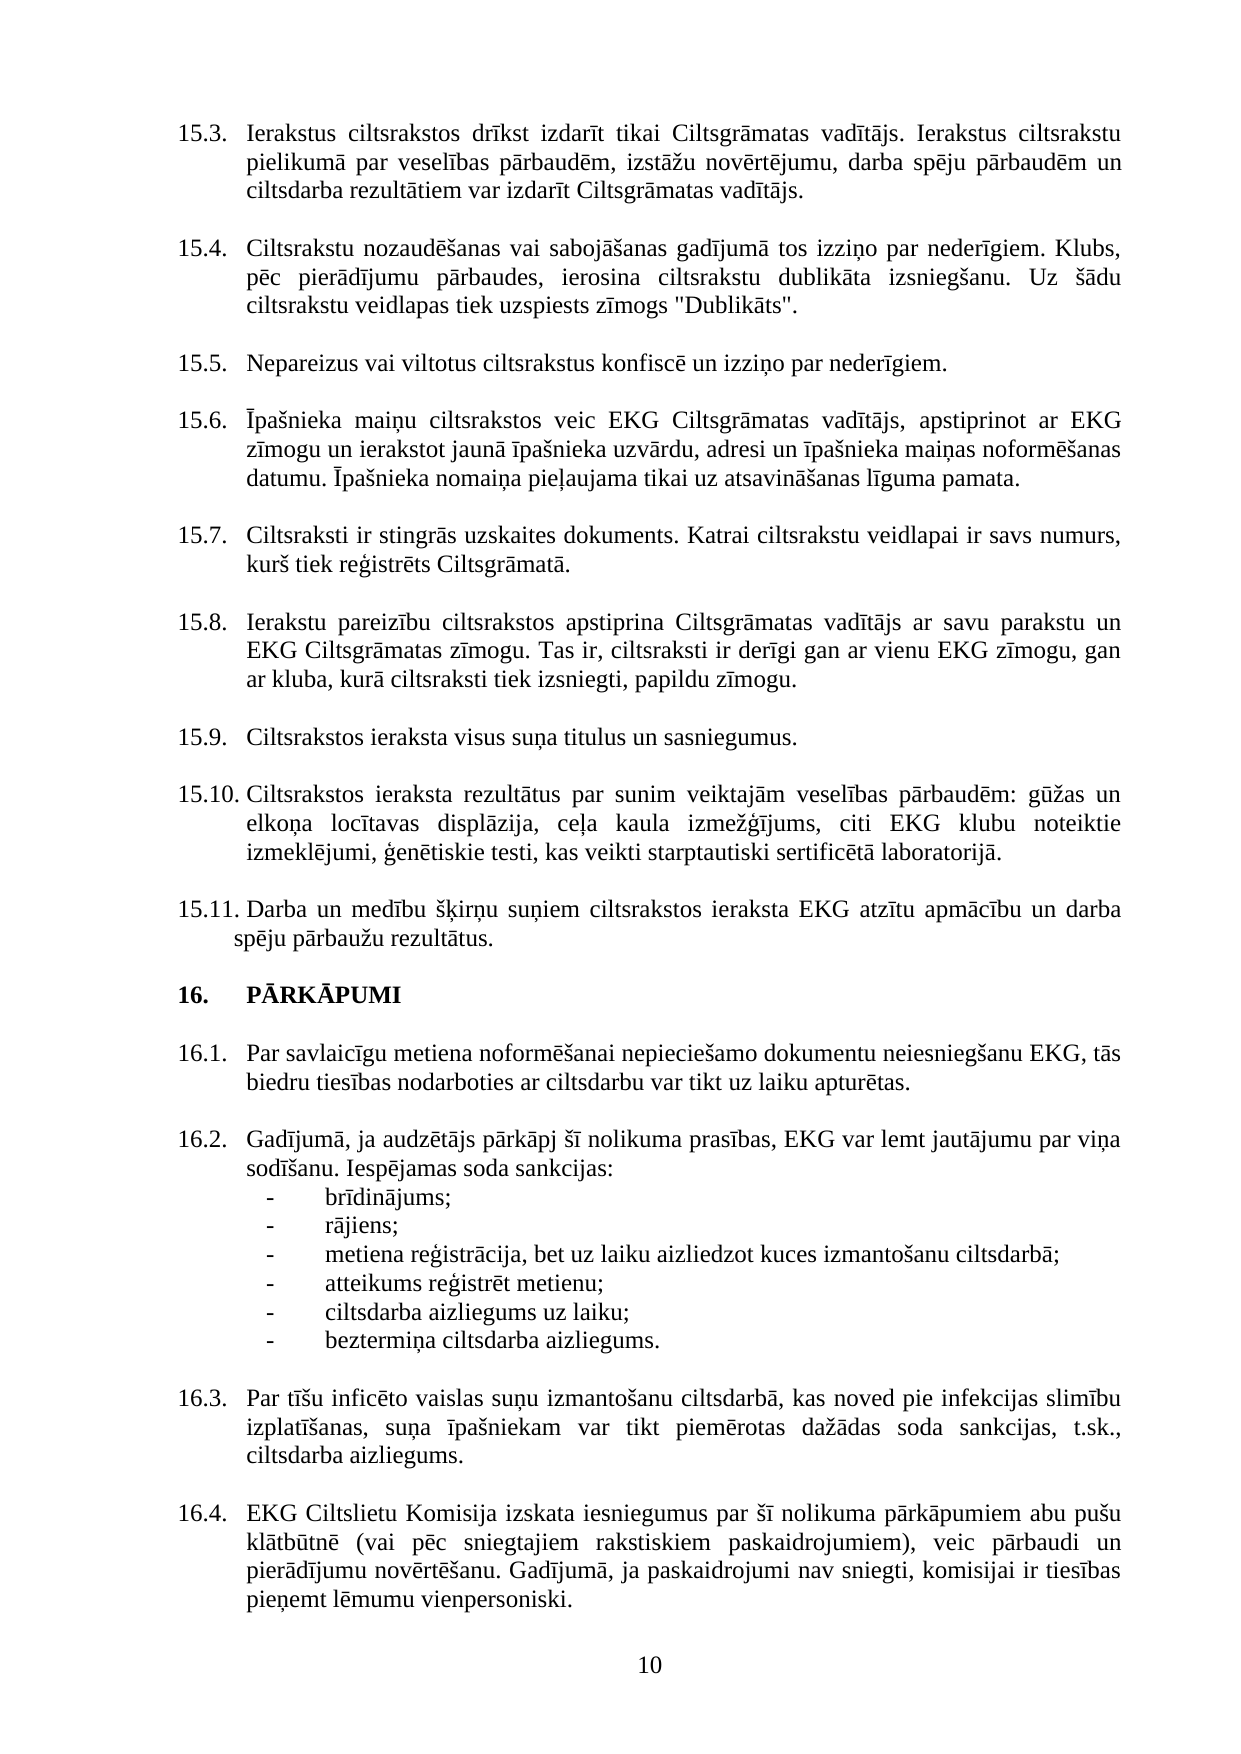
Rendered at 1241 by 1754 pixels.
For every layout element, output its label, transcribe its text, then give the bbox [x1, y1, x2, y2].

list ciltsdarba aizliegums uz laiku; [266, 1297, 1122, 1326]
list Ciltsraksti ir stingrās uzskaites dokuments. Katrai ciltsrakstu veidlapai ir savs numurs, kurš tiek reģistrēts Ciltsgrāmatā. [177, 521, 1122, 578]
list Ierakstus ciltsrakstos drīkst izdarīt tikai Ciltsgrāmatas vadītājs. Ierakstus ciltsrakstu pielikumā par veselības pārbaudēm, izstāžu novērtējumu, darba spēju pārbaudēm un ciltsdarba rezultātiem var izdarīt Ciltsgrāmatas vadītājs. [177, 118, 1122, 204]
list Darba un medību šķirņu suņiem ciltsrakstos ieraksta EKG atzītu apmācību un darba spēju pārbaužu rezultātus. [177, 894, 1122, 952]
list Nepareizus vai viltotus ciltsrakstus konfiscē un izziņo par nederīgiem. [177, 348, 1122, 377]
list Ciltsrakstos ieraksta visus suņa titulus un sasniegumus. [177, 722, 1122, 751]
list Gadījumā, ja audzētājs pārkāpj šī nolikuma prasības, EKG var lemt jautājumu par viņa sodīšanu. Iespējamas soda sankcijas: [177, 1124, 1122, 1182]
list PĀRKĀPUMI [177, 981, 1122, 1009]
list metiena reģistrācija, bet uz laiku aizliedzot kuces izmantošanu ciltsdarbā; [266, 1239, 1122, 1268]
list Ciltsrakstos ieraksta rezultātus par sunim veiktajām veselības pārbaudēm: gūžas un elkoņa locītavas displāzija, ceļa kaula izmežģījums, citi EKG klubu noteiktie izmeklējumi, ģenētiskie testi, kas veikti starptautiski sertificētā laboratorijā. [177, 779, 1122, 866]
list Par tīšu inficēto vaislas suņu izmantošanu ciltsdarbā, kas noved pie infekcijas slimību izplatīšanas, suņa īpašniekam var tikt piemērotas dažādas soda sankcijas, t.sk., ciltsdarba aizliegums. [177, 1383, 1122, 1469]
list Ierakstu pareizību ciltsrakstos apstiprina Ciltsgrāmatas vadītājs ar savu parakstu un EKG Ciltsgrāmatas zīmogu. Tas ir, ciltsraksti ir derīgi gan ar vienu EKG zīmogu, gan ar kluba, kurā ciltsraksti tiek izsniegti, papildu zīmogu. [177, 607, 1122, 693]
list atteikums reģistrēt metienu; [266, 1268, 1122, 1297]
list Par savlaicīgu metiena noformēšanai nepieciešamo dokumentu neiesniegšanu EKG, tās biedru tiesības nodarboties ar ciltsdarbu var tikt uz laiku apturētas. [177, 1038, 1122, 1096]
list beztermiņa ciltsdarba aizliegums. [266, 1326, 1122, 1354]
list Ciltsrakstu nozaudēšanas vai sabojāšanas gadījumā tos izziņo par nederīgiem. Klubs, pēc pierādījumu pārbaudes, ierosina ciltsrakstu dublikāta izsniegšanu. Uz šādu ciltsrakstu tiek uzspiests zīmogs "Dublikāts". [177, 233, 1122, 319]
list brīdinājums; [266, 1182, 1122, 1211]
list EKG Ciltslietu Komisija izskata iesniegumus par šī nolikuma pārkāpumiem abu pušu klātbūtnē (vai pēc sniegtajiem rakstiskiem paskaidrojumiem), veic pārbaudi un pierādījumu novērtēšanu. Gadījumā, ja paskaidrojumi nav sniegti, komisijai ir tiesības pieņemt lēmumu vienpersoniski. [177, 1498, 1122, 1613]
list rājiens; [266, 1211, 1122, 1239]
list Īpašnieka maiņu ciltsrakstos veic EKG Ciltsgrāmatas vadītājs, apstiprinot ar EKG zīmogu un ierakstot jaunā īpašnieka uzvārdu, adresi un īpašnieka maiņas noformēšanas datumu. Īpašnieka nomaiņa pieļaujama tikai uz atsavināšanas līguma pamata. [177, 406, 1122, 492]
